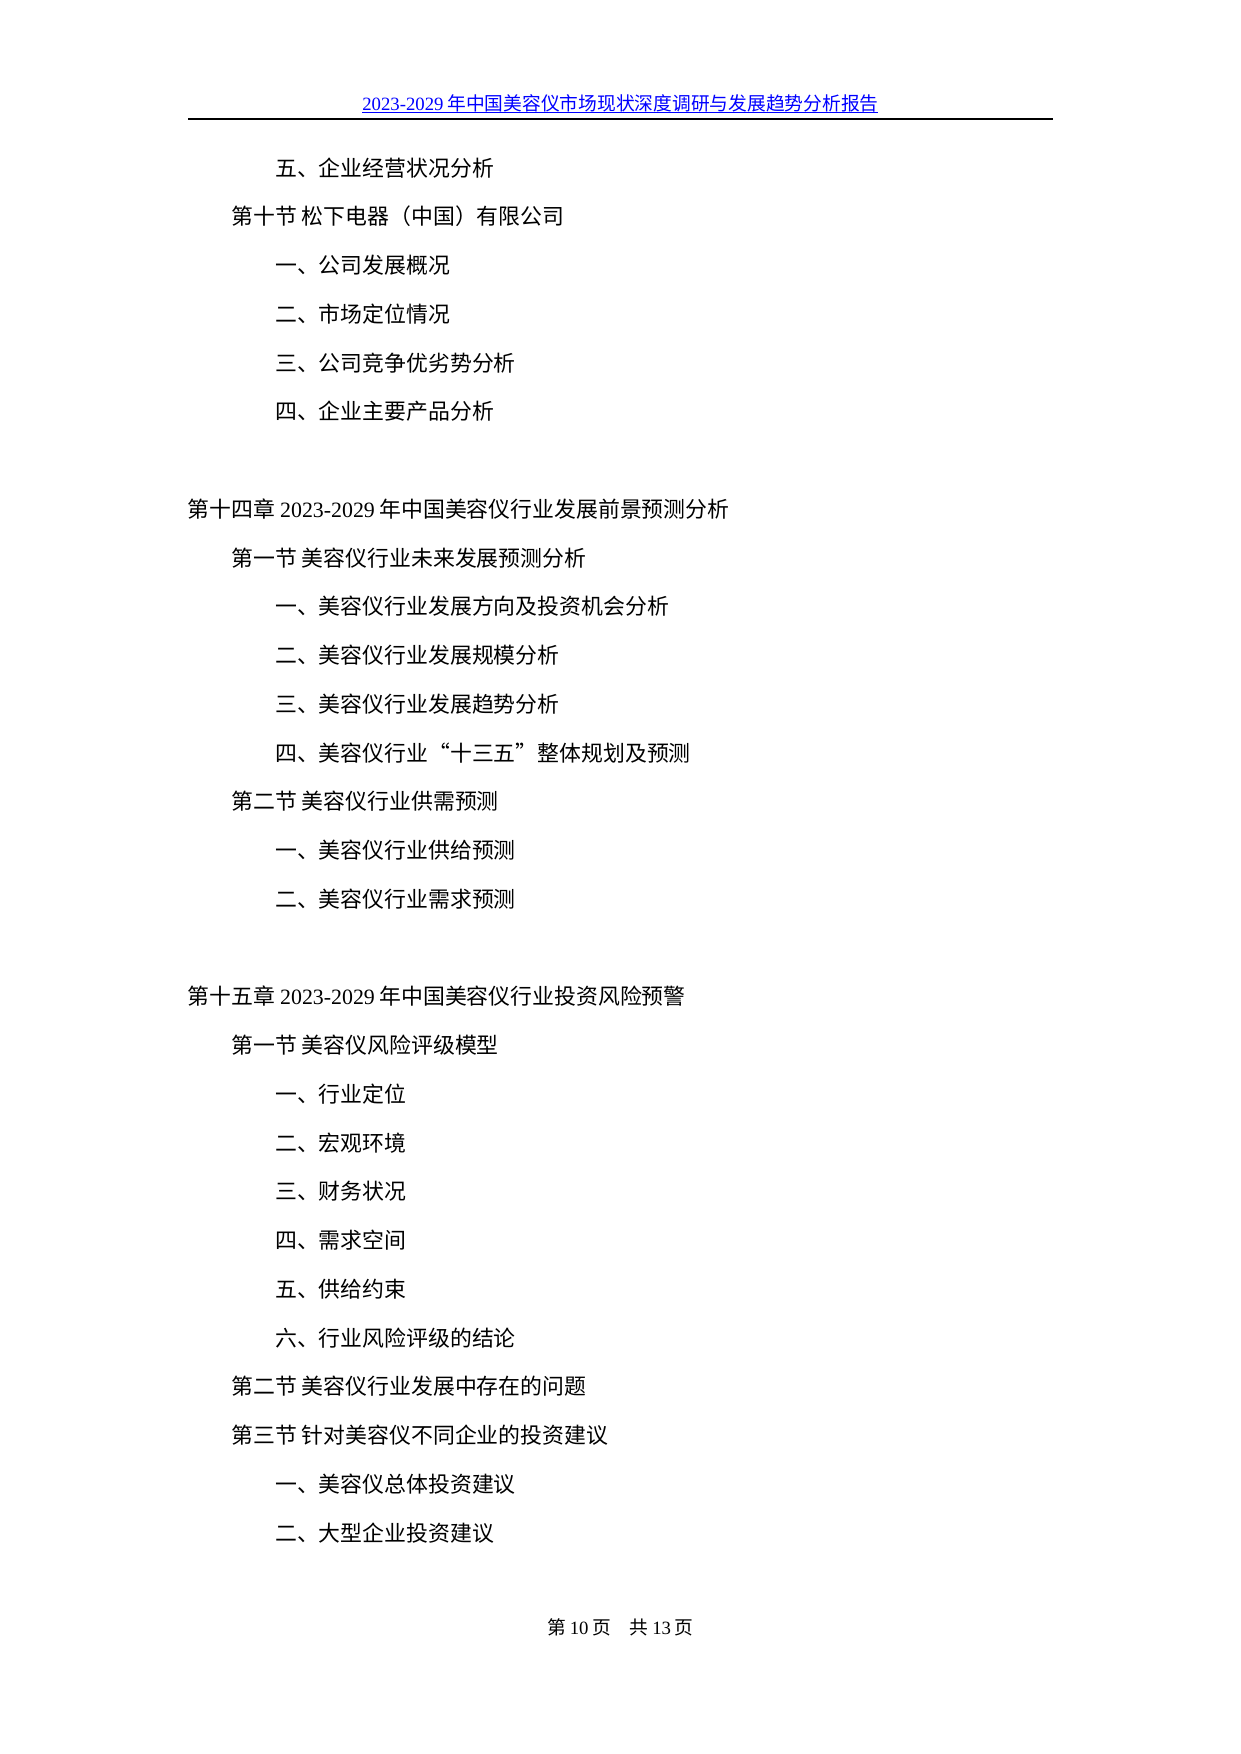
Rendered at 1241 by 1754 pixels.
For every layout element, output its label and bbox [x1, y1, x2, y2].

text [187, 150, 1053, 1548]
